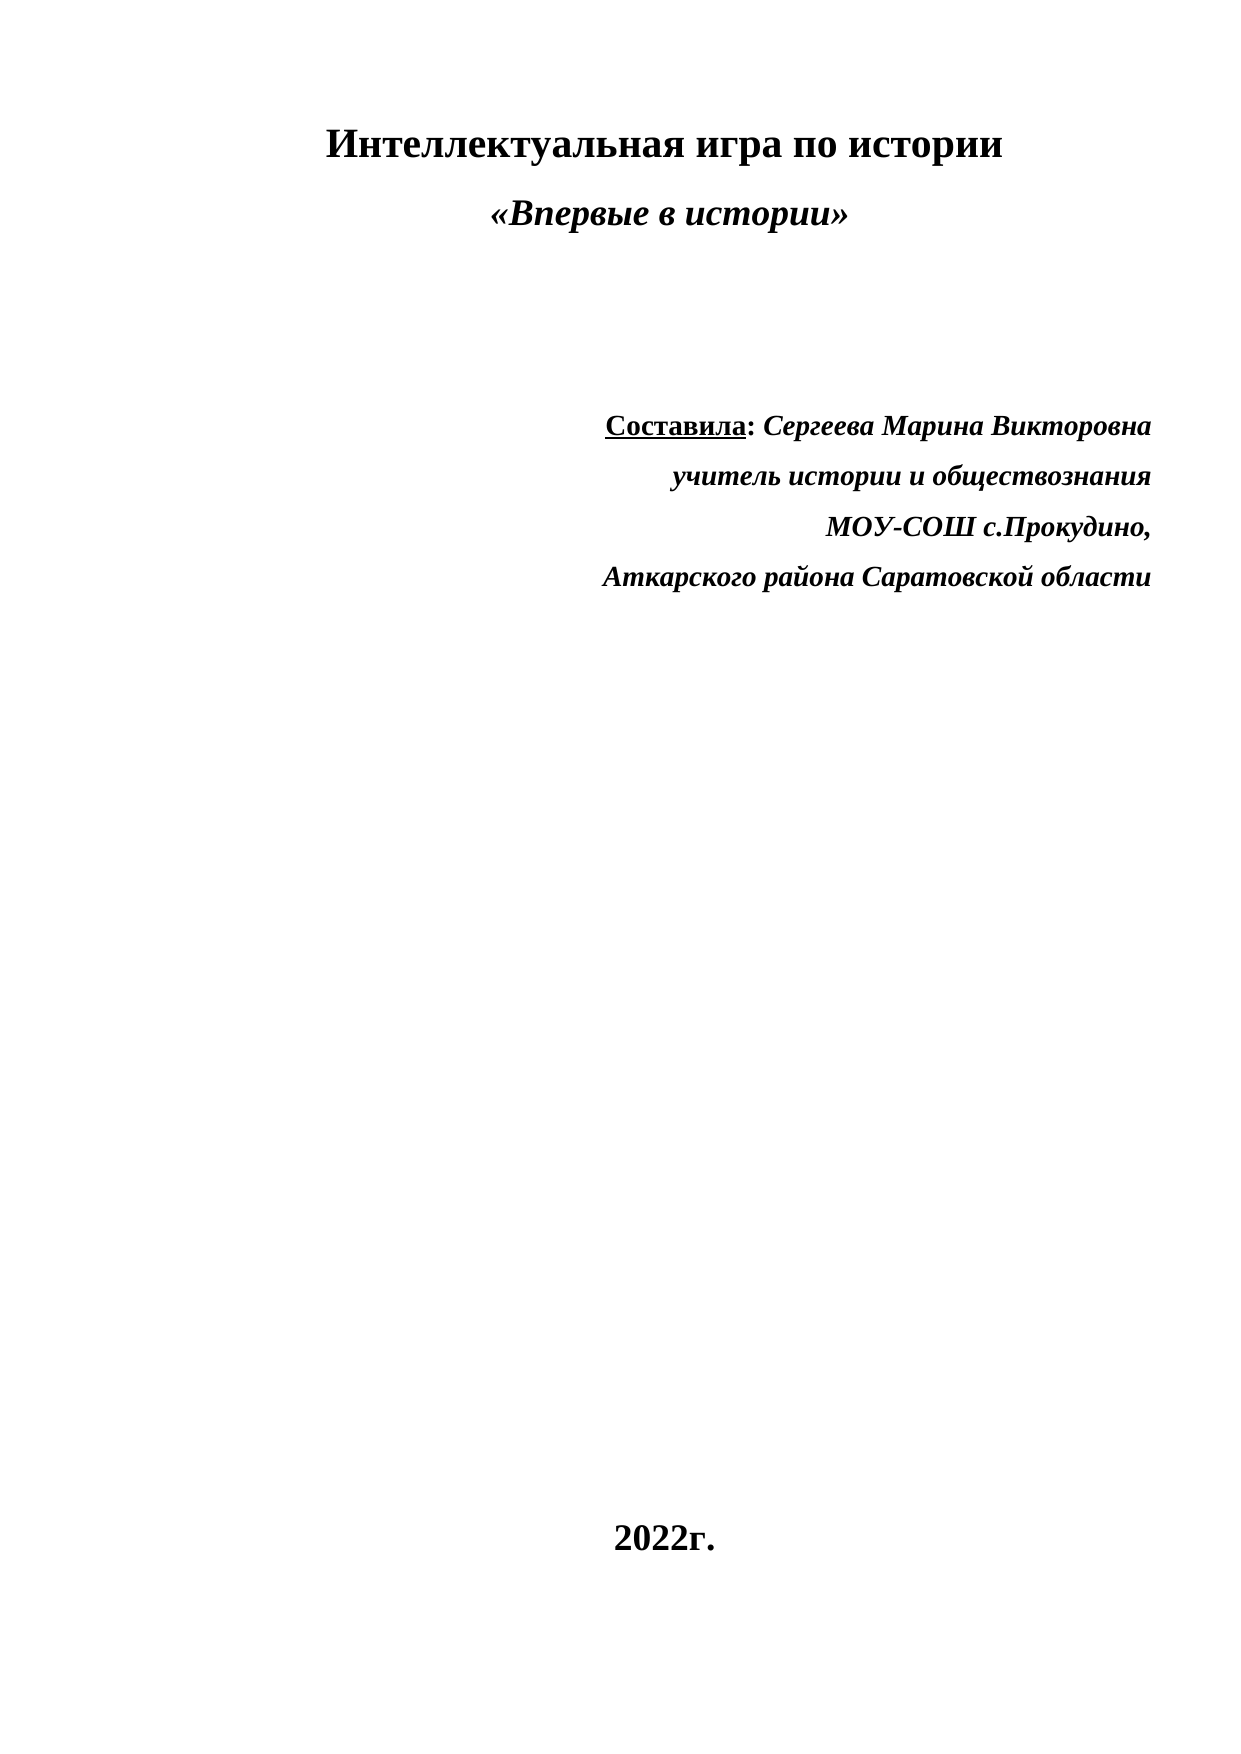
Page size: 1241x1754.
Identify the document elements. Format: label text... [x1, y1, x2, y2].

text 2022г. [177, 1515, 1152, 1558]
text МОУ-СОШ с.Прокудино, [177, 509, 1152, 542]
text учитель истории и обществознания [177, 458, 1152, 492]
text Составила: Сергеева Марина Викторовна [177, 408, 1152, 442]
text Аткарского района Саратовской области [177, 559, 1152, 592]
text «Впервые в истории» [177, 190, 1152, 233]
text Интеллектуальная игра по истории [177, 118, 1152, 166]
